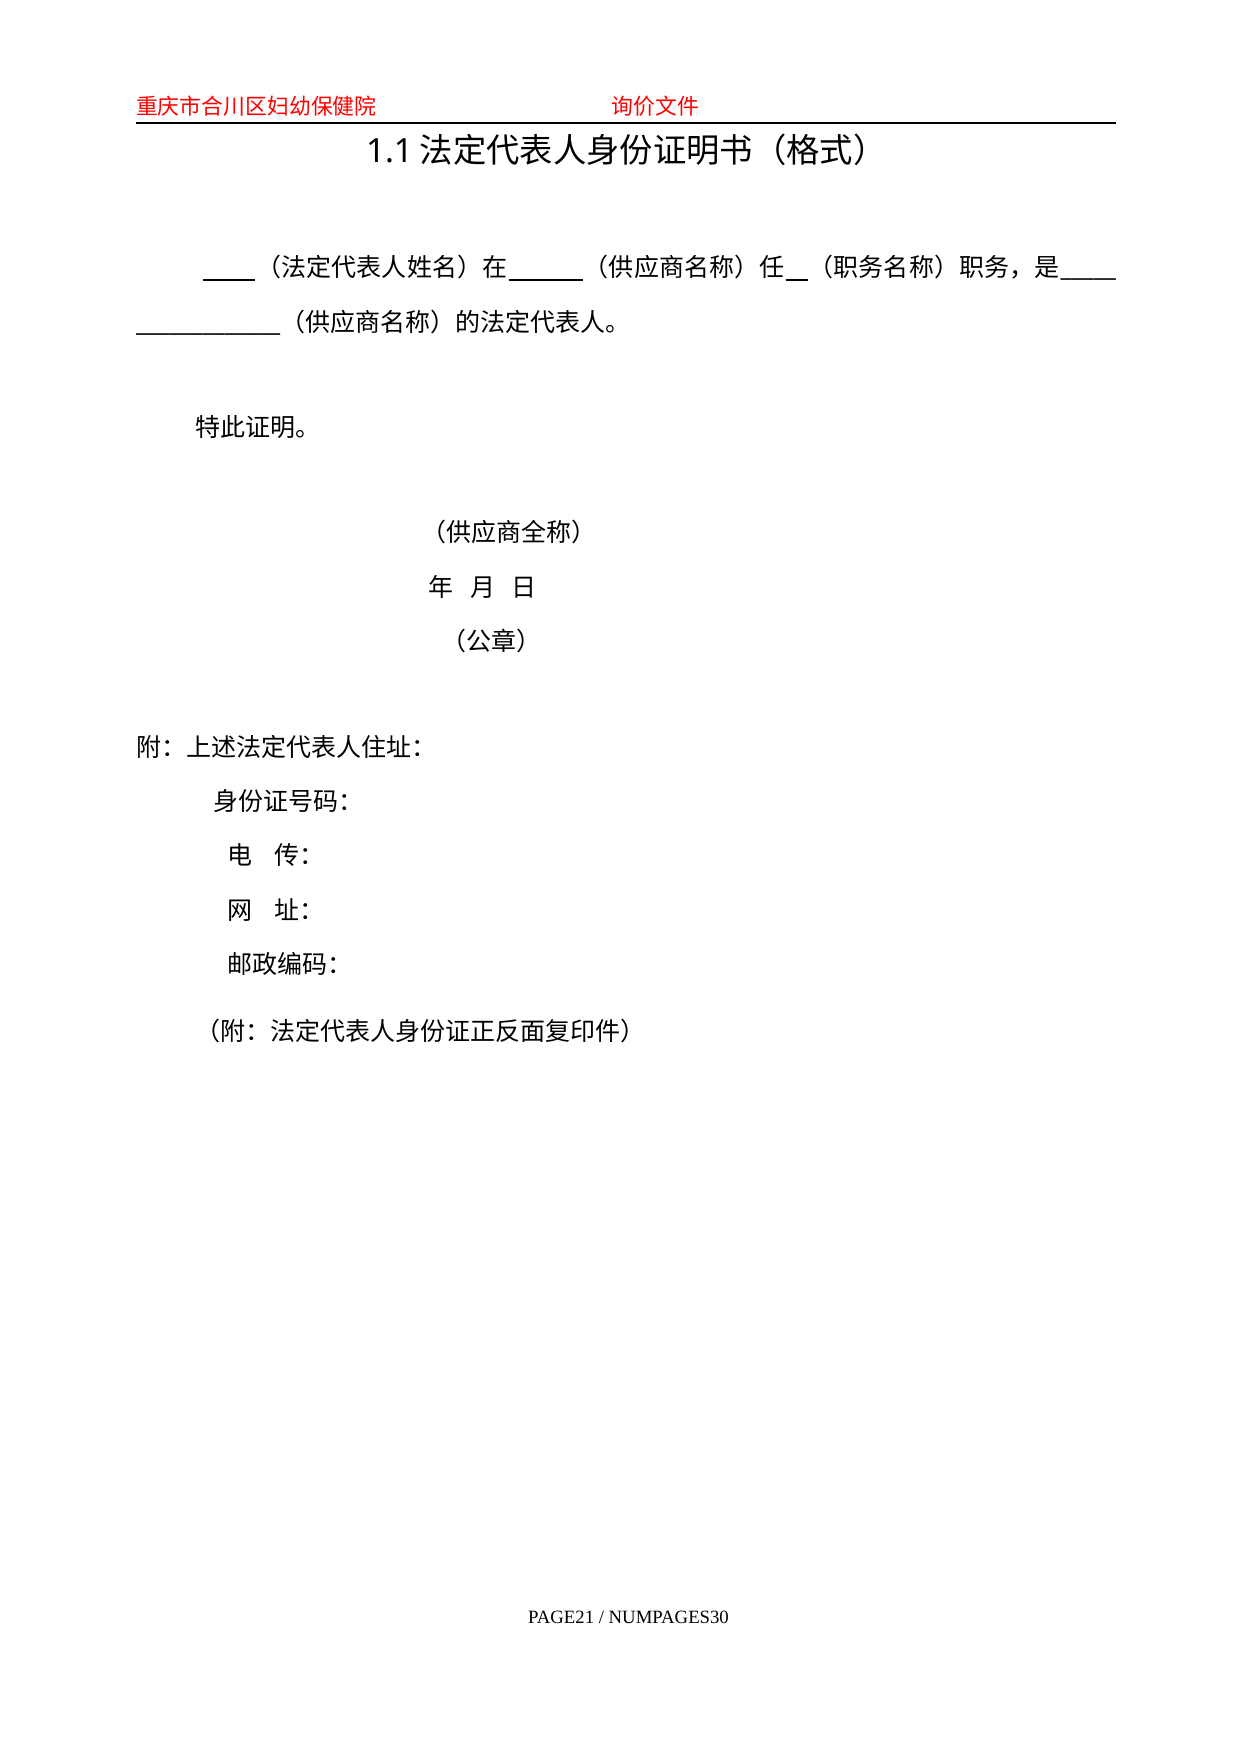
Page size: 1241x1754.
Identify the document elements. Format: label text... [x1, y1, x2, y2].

text （公章） [136, 622, 1116, 658]
text 邮政编码： [136, 944, 1116, 981]
text 身份证号码： [136, 781, 1116, 818]
text 附：上述法定代表人住址： [136, 727, 1116, 763]
text 1.1法定代表人身份证明书（格式） [136, 124, 1116, 172]
text 网 址： [136, 890, 1116, 926]
text （法定代表人姓名）在 （供应商名称）任 （职务名称）职务，是__________________（供应商名称）的法定代表人。 [136, 248, 1116, 338]
text （供应商全称） [136, 513, 1116, 549]
text （附：法定代表人身份证正反面复印件） [136, 999, 1116, 1051]
text 特此证明。 [136, 407, 1116, 444]
text 年 月 日 [136, 567, 1116, 603]
text 电 传： [136, 836, 1116, 872]
